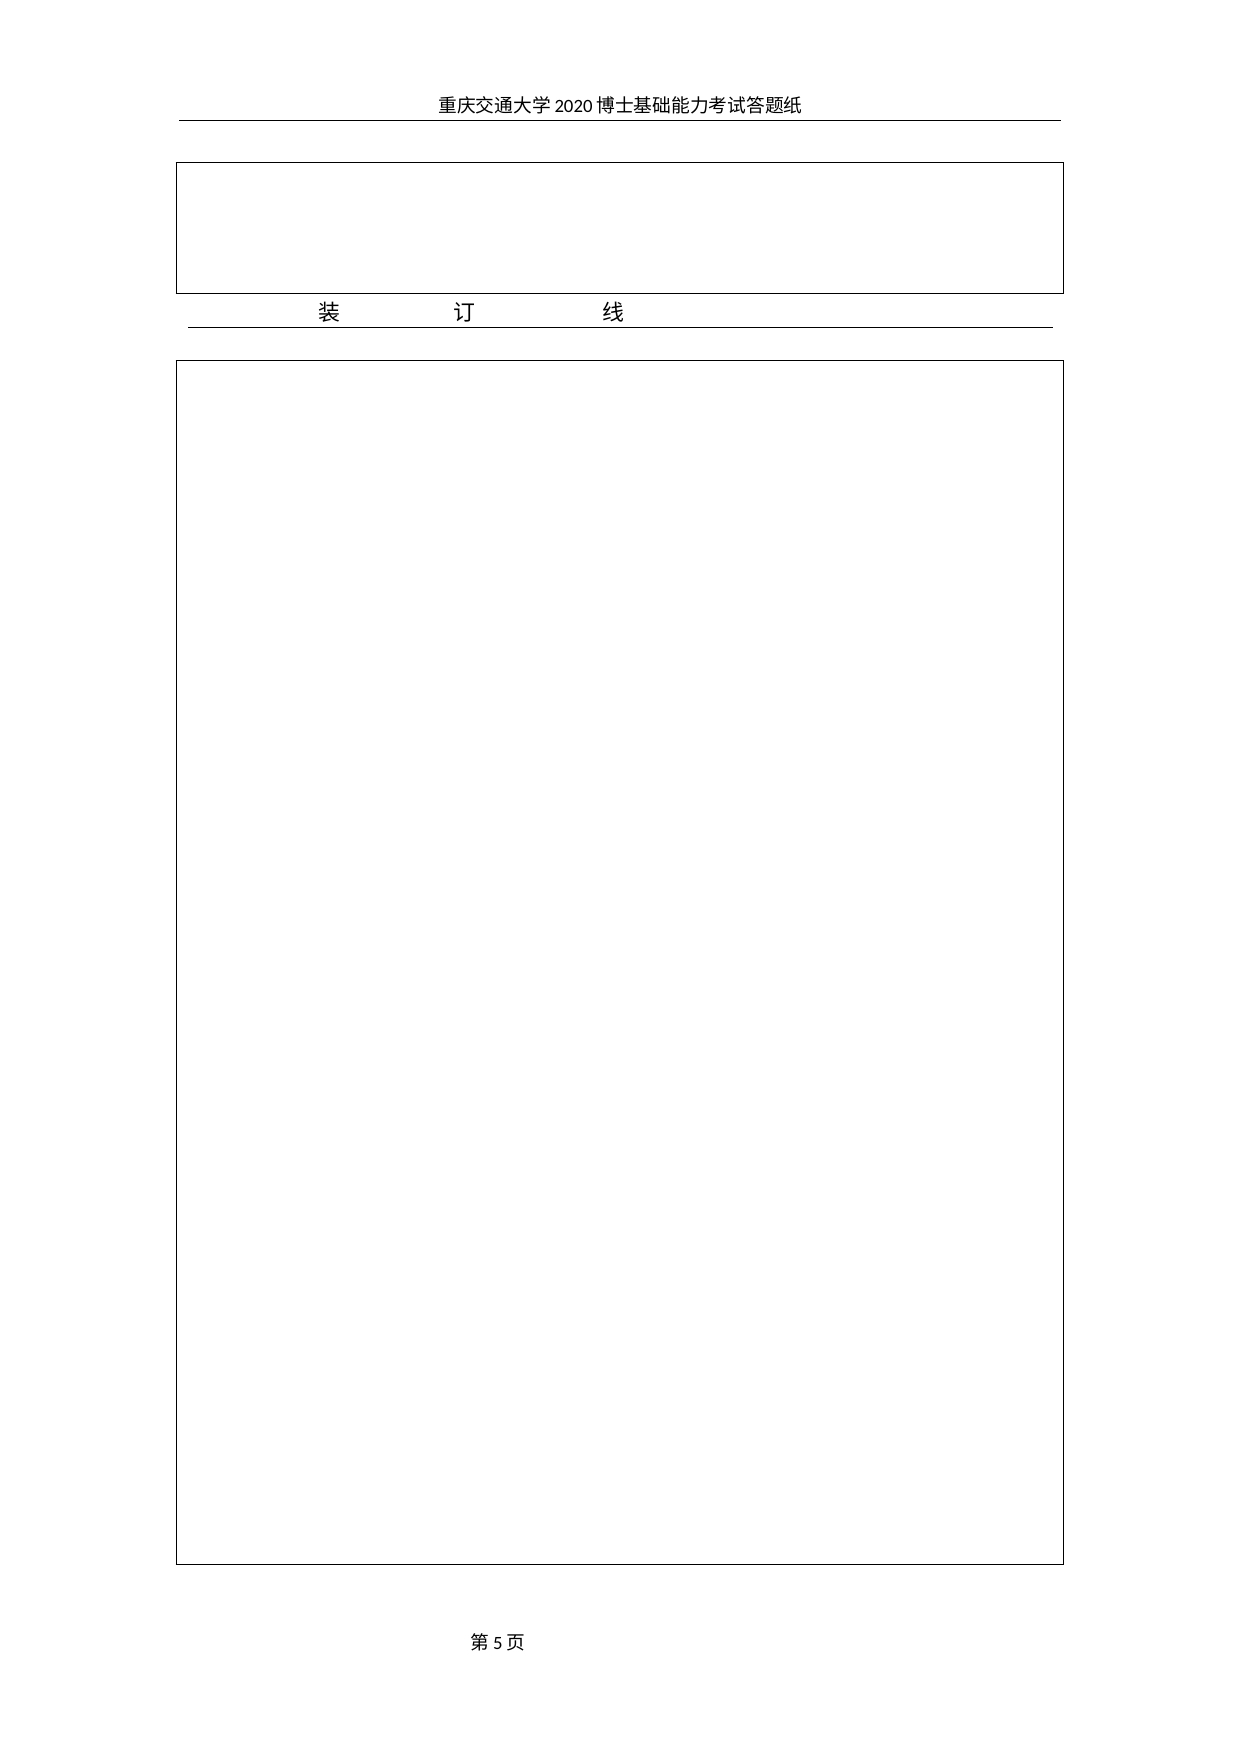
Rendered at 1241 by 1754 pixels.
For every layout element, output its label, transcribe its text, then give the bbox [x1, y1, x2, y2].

table_header [177, 361, 1063, 1564]
text 装 订 线 [187, 294, 1053, 328]
table_header [177, 163, 1063, 293]
